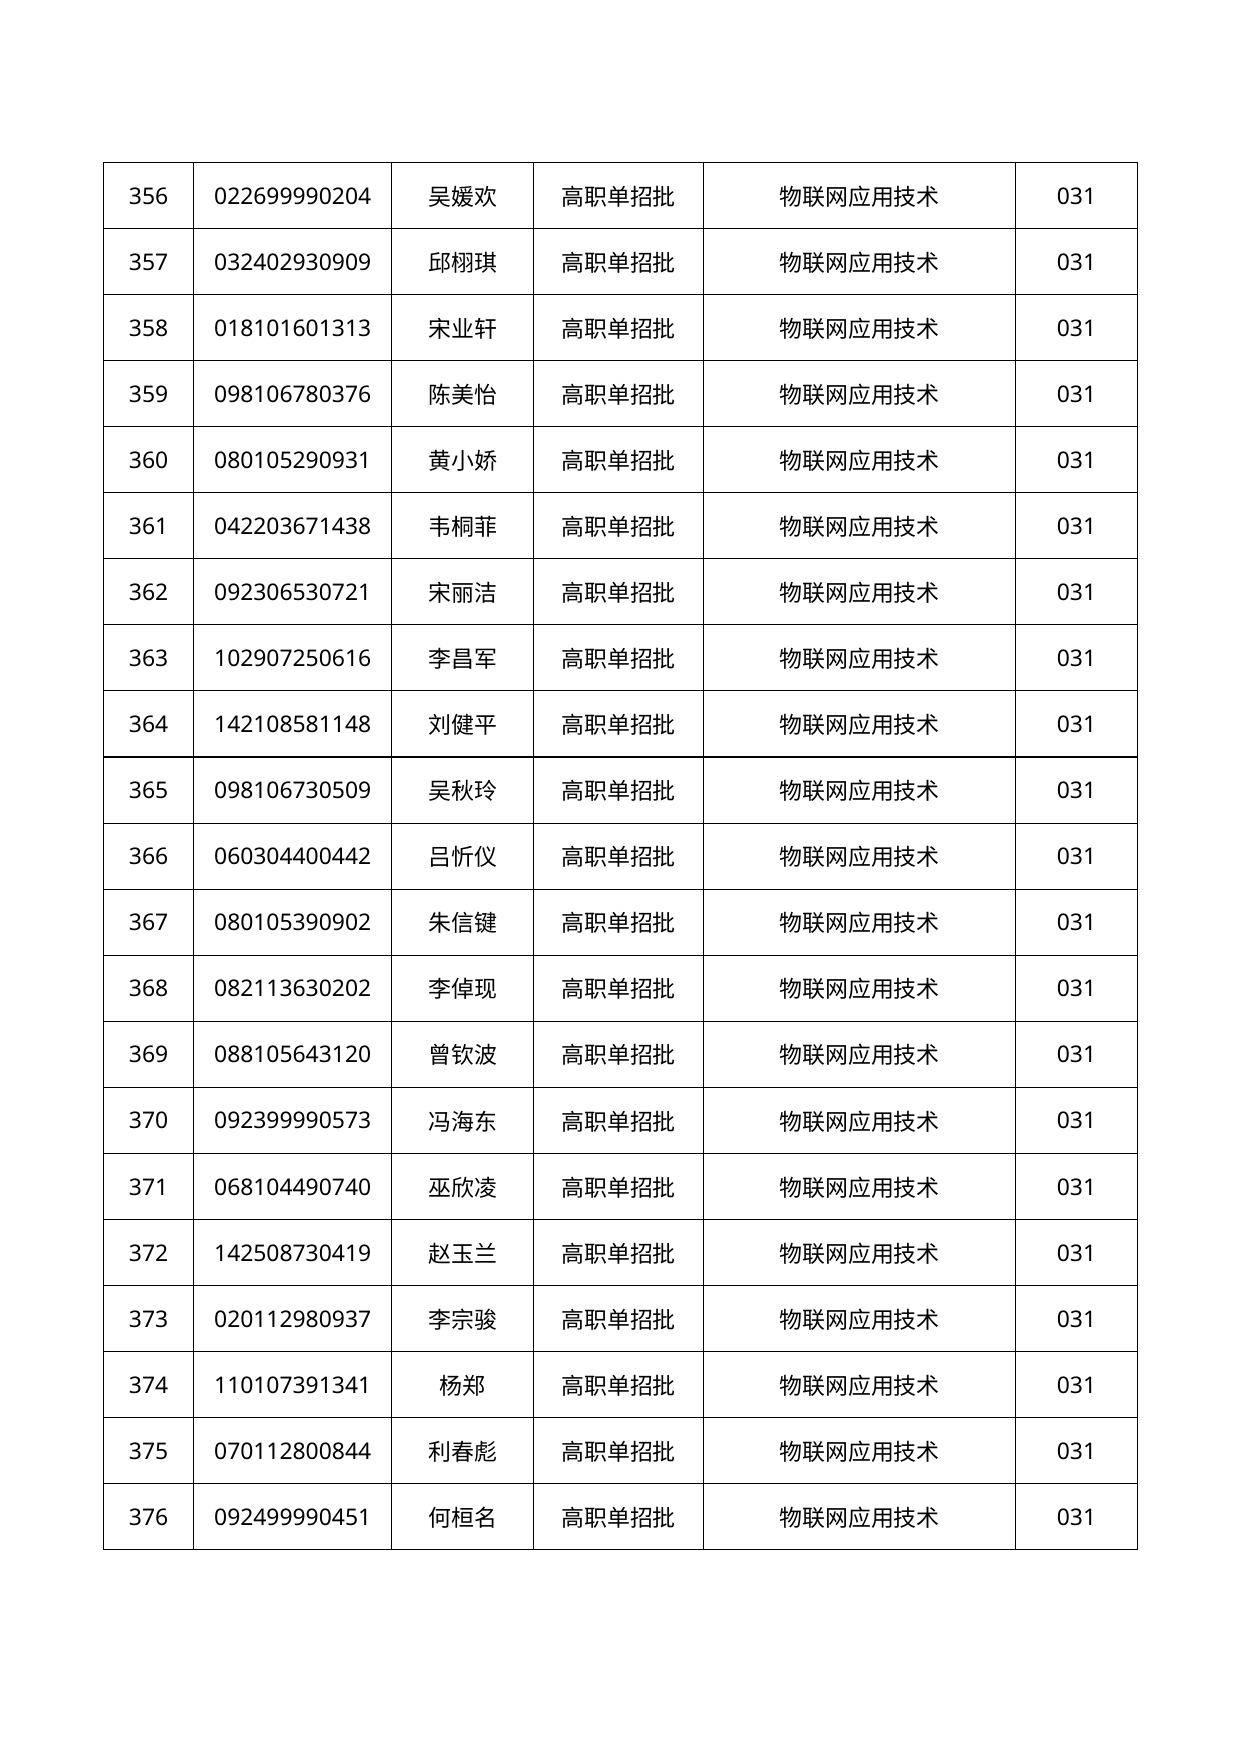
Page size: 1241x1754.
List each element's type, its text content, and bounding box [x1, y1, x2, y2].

table_cell 018101601313 [194, 295, 391, 360]
table_cell 吴媛欢 [392, 163, 533, 228]
table_cell 高职单招批 [534, 1088, 703, 1153]
table_cell 物联网应用技术 [704, 1088, 1015, 1153]
table_cell 031 [1016, 824, 1137, 888]
table_cell 物联网应用技术 [704, 1352, 1015, 1417]
table_cell 031 [1016, 295, 1137, 360]
table_cell 赵玉兰 [392, 1220, 533, 1285]
table_cell 高职单招批 [534, 1418, 703, 1483]
table_cell 142508730419 [194, 1220, 391, 1285]
table_cell 物联网应用技术 [704, 1286, 1015, 1351]
table_cell 365 [104, 758, 193, 822]
table_cell 368 [104, 956, 193, 1021]
table_cell 宋丽洁 [392, 559, 533, 624]
table_cell 何桓名 [392, 1484, 533, 1549]
table_cell 吕忻仪 [392, 824, 533, 888]
table_cell 371 [104, 1154, 193, 1219]
table_cell 361 [104, 493, 193, 558]
table_cell 高职单招批 [534, 625, 703, 690]
table_cell 110107391341 [194, 1352, 391, 1417]
table_cell 物联网应用技术 [704, 1154, 1015, 1219]
table_cell 031 [1016, 691, 1137, 756]
table_cell 李宗骏 [392, 1286, 533, 1351]
table_cell 359 [104, 361, 193, 426]
table_cell 070112800844 [194, 1418, 391, 1483]
table_cell 031 [1016, 1022, 1137, 1087]
table_cell 邱栩琪 [392, 229, 533, 294]
table_cell 物联网应用技术 [704, 295, 1015, 360]
table_cell 032402930909 [194, 229, 391, 294]
table_cell 088105643120 [194, 1022, 391, 1087]
table_cell 物联网应用技术 [704, 1484, 1015, 1549]
table_cell 韦桐菲 [392, 493, 533, 558]
table_cell 杨郑 [392, 1352, 533, 1417]
table_cell 物联网应用技术 [704, 1418, 1015, 1483]
table_cell 031 [1016, 625, 1137, 690]
table_cell 高职单招批 [534, 1484, 703, 1549]
table_cell 高职单招批 [534, 1022, 703, 1087]
table_cell 031 [1016, 1220, 1137, 1285]
table_cell 098106780376 [194, 361, 391, 426]
table_cell 362 [104, 559, 193, 624]
table_cell 080105290931 [194, 427, 391, 492]
table_cell 物联网应用技术 [704, 163, 1015, 228]
table_cell 高职单招批 [534, 493, 703, 558]
table_cell 357 [104, 229, 193, 294]
table_cell 020112980937 [194, 1286, 391, 1351]
table_cell 031 [1016, 493, 1137, 558]
table_cell 031 [1016, 427, 1137, 492]
table_cell 367 [104, 890, 193, 954]
table_cell 物联网应用技术 [704, 493, 1015, 558]
table_cell 031 [1016, 1154, 1137, 1219]
table_cell 物联网应用技术 [704, 691, 1015, 756]
table_cell 物联网应用技术 [704, 1220, 1015, 1285]
table_cell 374 [104, 1352, 193, 1417]
table_cell 高职单招批 [534, 559, 703, 624]
table_cell 高职单招批 [534, 163, 703, 228]
table_cell 031 [1016, 559, 1137, 624]
table_cell 李倬现 [392, 956, 533, 1021]
table_cell 高职单招批 [534, 1286, 703, 1351]
table_cell 031 [1016, 1484, 1137, 1549]
table_cell 356 [104, 163, 193, 228]
table_cell 376 [104, 1484, 193, 1549]
table_cell 物联网应用技术 [704, 1022, 1015, 1087]
table_cell 358 [104, 295, 193, 360]
table_cell 物联网应用技术 [704, 229, 1015, 294]
table_cell 031 [1016, 361, 1137, 426]
table_cell 刘健平 [392, 691, 533, 756]
table_cell 372 [104, 1220, 193, 1285]
table_cell 042203671438 [194, 493, 391, 558]
table_cell 高职单招批 [534, 361, 703, 426]
table_cell 李昌军 [392, 625, 533, 690]
table_cell 080105390902 [194, 890, 391, 954]
table_cell 高职单招批 [534, 1154, 703, 1219]
table_cell 物联网应用技术 [704, 559, 1015, 624]
table_cell 利春彪 [392, 1418, 533, 1483]
table_cell 高职单招批 [534, 890, 703, 954]
table_cell 黄小娇 [392, 427, 533, 492]
table_cell 高职单招批 [534, 758, 703, 822]
table_cell 高职单招批 [534, 691, 703, 756]
table_cell 031 [1016, 956, 1137, 1021]
table_cell 092499990451 [194, 1484, 391, 1549]
table_cell 高职单招批 [534, 1352, 703, 1417]
table_cell 031 [1016, 1088, 1137, 1153]
table_cell 031 [1016, 163, 1137, 228]
table_cell 022699990204 [194, 163, 391, 228]
table_cell 曾钦波 [392, 1022, 533, 1087]
table_cell 物联网应用技术 [704, 890, 1015, 954]
table_cell 092399990573 [194, 1088, 391, 1153]
table_cell 高职单招批 [534, 1220, 703, 1285]
table_cell 142108581148 [194, 691, 391, 756]
table_cell 098106730509 [194, 758, 391, 822]
table_cell 物联网应用技术 [704, 427, 1015, 492]
table_cell 物联网应用技术 [704, 956, 1015, 1021]
table_cell 冯海东 [392, 1088, 533, 1153]
table_cell 朱信键 [392, 890, 533, 954]
table_cell 092306530721 [194, 559, 391, 624]
table_cell 031 [1016, 758, 1137, 822]
table_cell 031 [1016, 229, 1137, 294]
table_cell 高职单招批 [534, 824, 703, 888]
table_cell 082113630202 [194, 956, 391, 1021]
table_cell 366 [104, 824, 193, 888]
table_cell 102907250616 [194, 625, 391, 690]
table_cell 031 [1016, 1352, 1137, 1417]
table_cell 373 [104, 1286, 193, 1351]
table_cell 363 [104, 625, 193, 690]
table_cell 物联网应用技术 [704, 361, 1015, 426]
table_cell 370 [104, 1088, 193, 1153]
table_cell 360 [104, 427, 193, 492]
table_cell 巫欣凌 [392, 1154, 533, 1219]
table_cell 031 [1016, 1418, 1137, 1483]
table_cell 物联网应用技术 [704, 625, 1015, 690]
table_cell 高职单招批 [534, 295, 703, 360]
table_cell 物联网应用技术 [704, 824, 1015, 888]
table_cell 高职单招批 [534, 427, 703, 492]
table_cell 宋业轩 [392, 295, 533, 360]
table_cell 高职单招批 [534, 956, 703, 1021]
table_cell 364 [104, 691, 193, 756]
table_cell 吴秋玲 [392, 758, 533, 822]
table_cell 031 [1016, 1286, 1137, 1351]
table_cell 375 [104, 1418, 193, 1483]
table_cell 369 [104, 1022, 193, 1087]
table_cell 060304400442 [194, 824, 391, 888]
table_cell 高职单招批 [534, 229, 703, 294]
table_cell 物联网应用技术 [704, 758, 1015, 822]
table_cell 陈美怡 [392, 361, 533, 426]
table_cell 031 [1016, 890, 1137, 954]
table_cell 068104490740 [194, 1154, 391, 1219]
